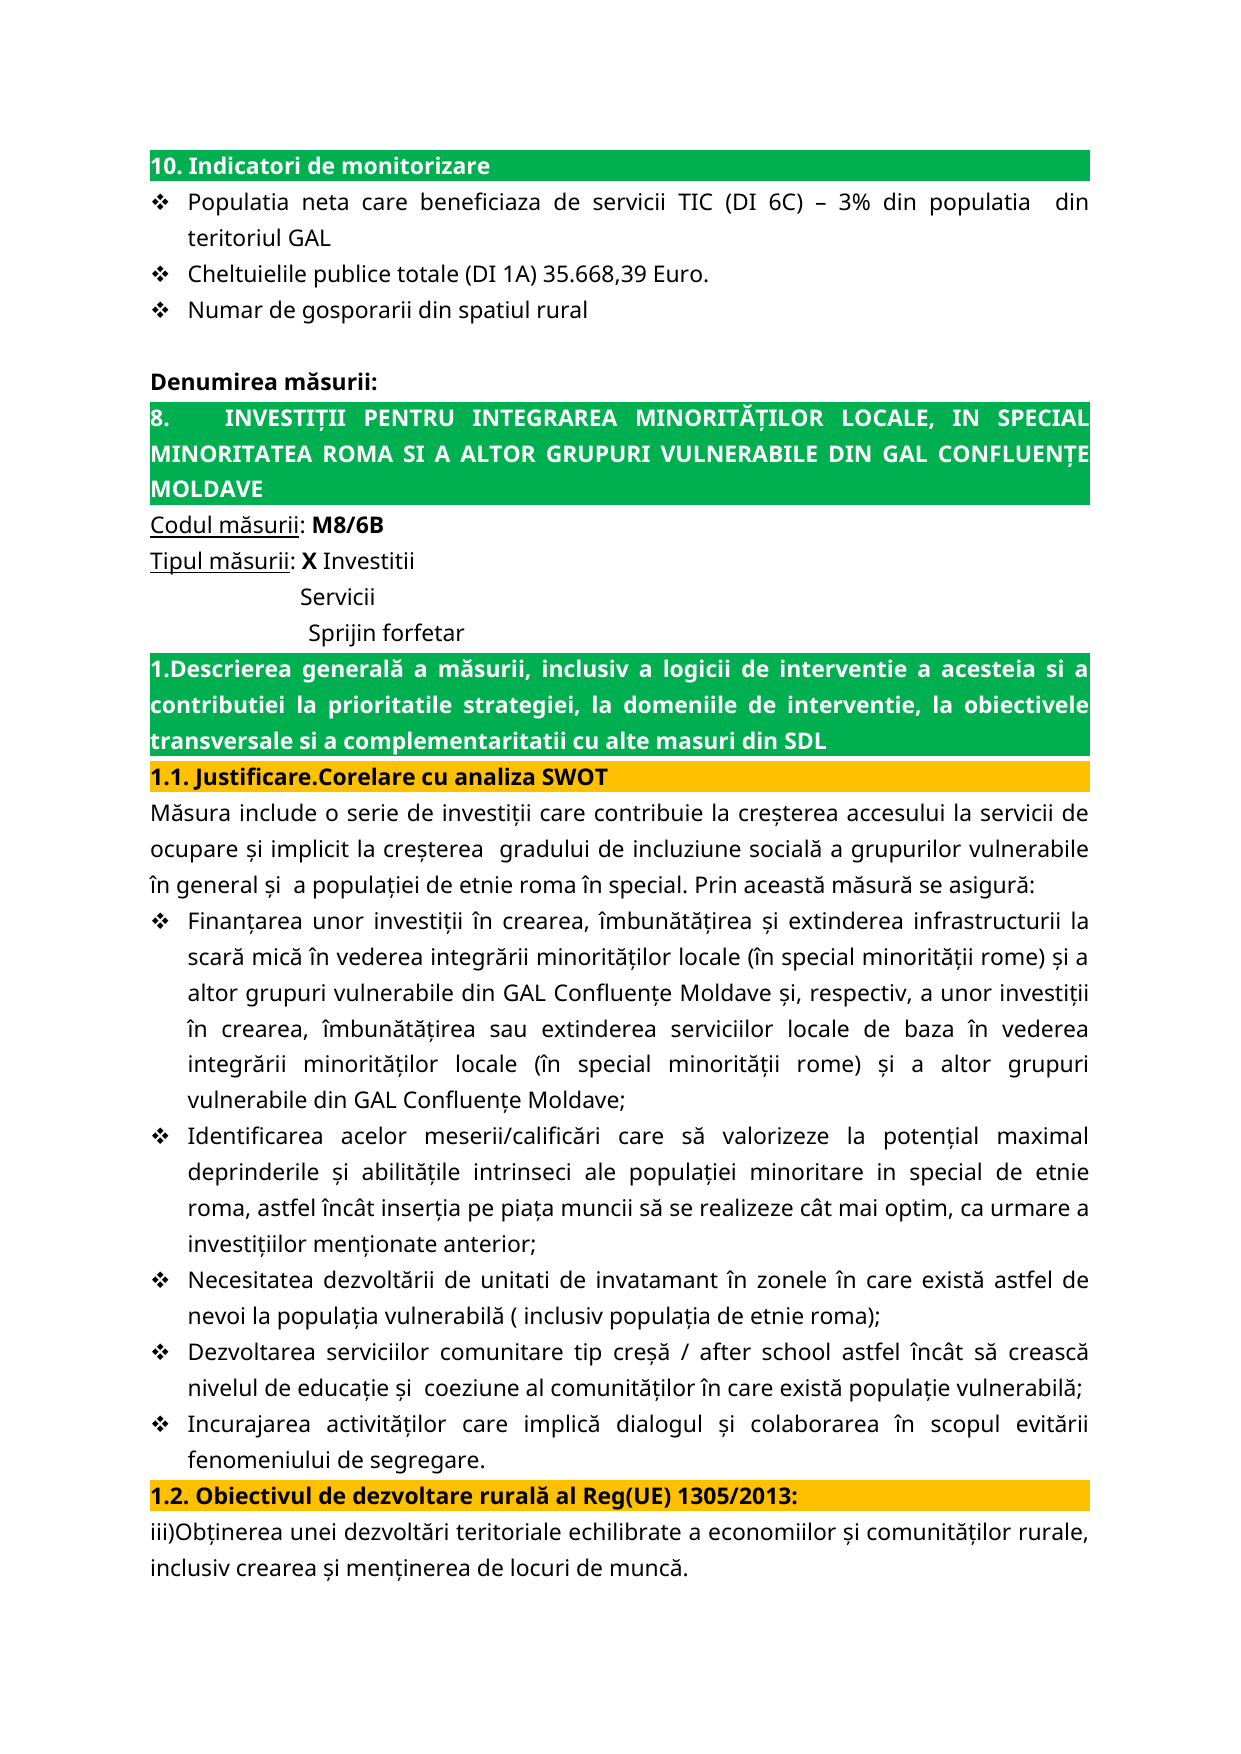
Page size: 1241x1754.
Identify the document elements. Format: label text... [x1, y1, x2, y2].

list Dezvoltarea serviciilor comunitare tip creșă / after school astfel încât să crească nivelul de educație și coeziune al comunităților în care există populație vulnerabilă; [150, 1336, 1090, 1403]
list Numar de gosporarii din spatiul rural [150, 294, 1090, 325]
text 1.1. Justificare.Corelare cu analiza SWOT [150, 761, 1090, 792]
text 1.2. Obiectivul de dezvoltare rurală al Reg(UE) 1305/2013: [150, 1480, 1090, 1511]
list Finanțarea unor investiții în crearea, îmbunătățirea și extinderea infrastructurii la scară mică în vederea integrării minorităților locale (în special minorității rome) și a altor grupuri vulnerabile din GAL Confluențe Moldave și, respectiv, a unor investiții în crearea, îmbunătățirea sau extinderea serviciilor locale de baza în vederea integrării minorităților locale (în special minorității rome) și a altor grupuri vulnerabile din GAL Confluențe Moldave; [150, 905, 1090, 1116]
list Cheltuielile publice totale (DI 1A) 35.668,39 Euro. [150, 258, 1090, 289]
list Identificarea acelor meserii/calificări care să valorizeze la potențial maximal deprinderile și abilitățile intrinseci ale populației minoritare in special de etnie roma, astfel încât inserția pe piața muncii să se realizeze cât mai optim, ca urmare a investițiilor menționate anterior; [150, 1120, 1090, 1259]
list Populatia neta care beneficiaza de servicii TIC (DI 6C) – 3% din populatia din teritoriul GAL [150, 186, 1090, 253]
text 10. Indicatori de monitorizare [150, 150, 1090, 181]
text 1.Descrierea generală a măsurii, inclusiv a logicii de interventie a acesteia si a contributiei la prioritatile strategiei, la domeniile de interventie, la obiectivele transversale si a complementaritatii cu alte masuri din SDL [150, 653, 1090, 756]
list Necesitatea dezvoltării de unitati de invatamant în zonele în care există astfel de nevoi la populația vulnerabilă ( inclusiv populația de etnie roma); [150, 1264, 1090, 1331]
text Sprijin forfetar [224, 617, 1090, 648]
text Servicii [225, 581, 1090, 612]
text Codul măsurii: M8/6B [150, 509, 1090, 541]
text Măsura include o serie de investiții care contribuie la creșterea accesului la servicii de ocupare și implicit la creșterea gradului de incluziune socială a grupurilor vulnerabile în general și a populației de etnie roma în special. Prin această măsură se asigură: [150, 797, 1090, 900]
text iii)Obținerea unei dezvoltări teritoriale echilibrate a economiilor și comunităților rurale, inclusiv crearea și menținerea de locuri de muncă. [150, 1516, 1090, 1583]
list INVESTIȚII PENTRU INTEGRAREA MINORITĂȚILOR LOCALE, IN SPECIAL MINORITATEA ROMA SI A ALTOR GRUPURI VULNERABILE DIN GAL CONFLUENȚE MOLDAVE [150, 402, 1090, 505]
list Incurajarea activităților care implică dialogul și colaborarea în scopul evitării fenomeniului de segregare. [150, 1408, 1090, 1475]
text Denumirea măsurii: [150, 366, 1090, 397]
text Tipul măsurii: X Investitii [150, 545, 1090, 577]
